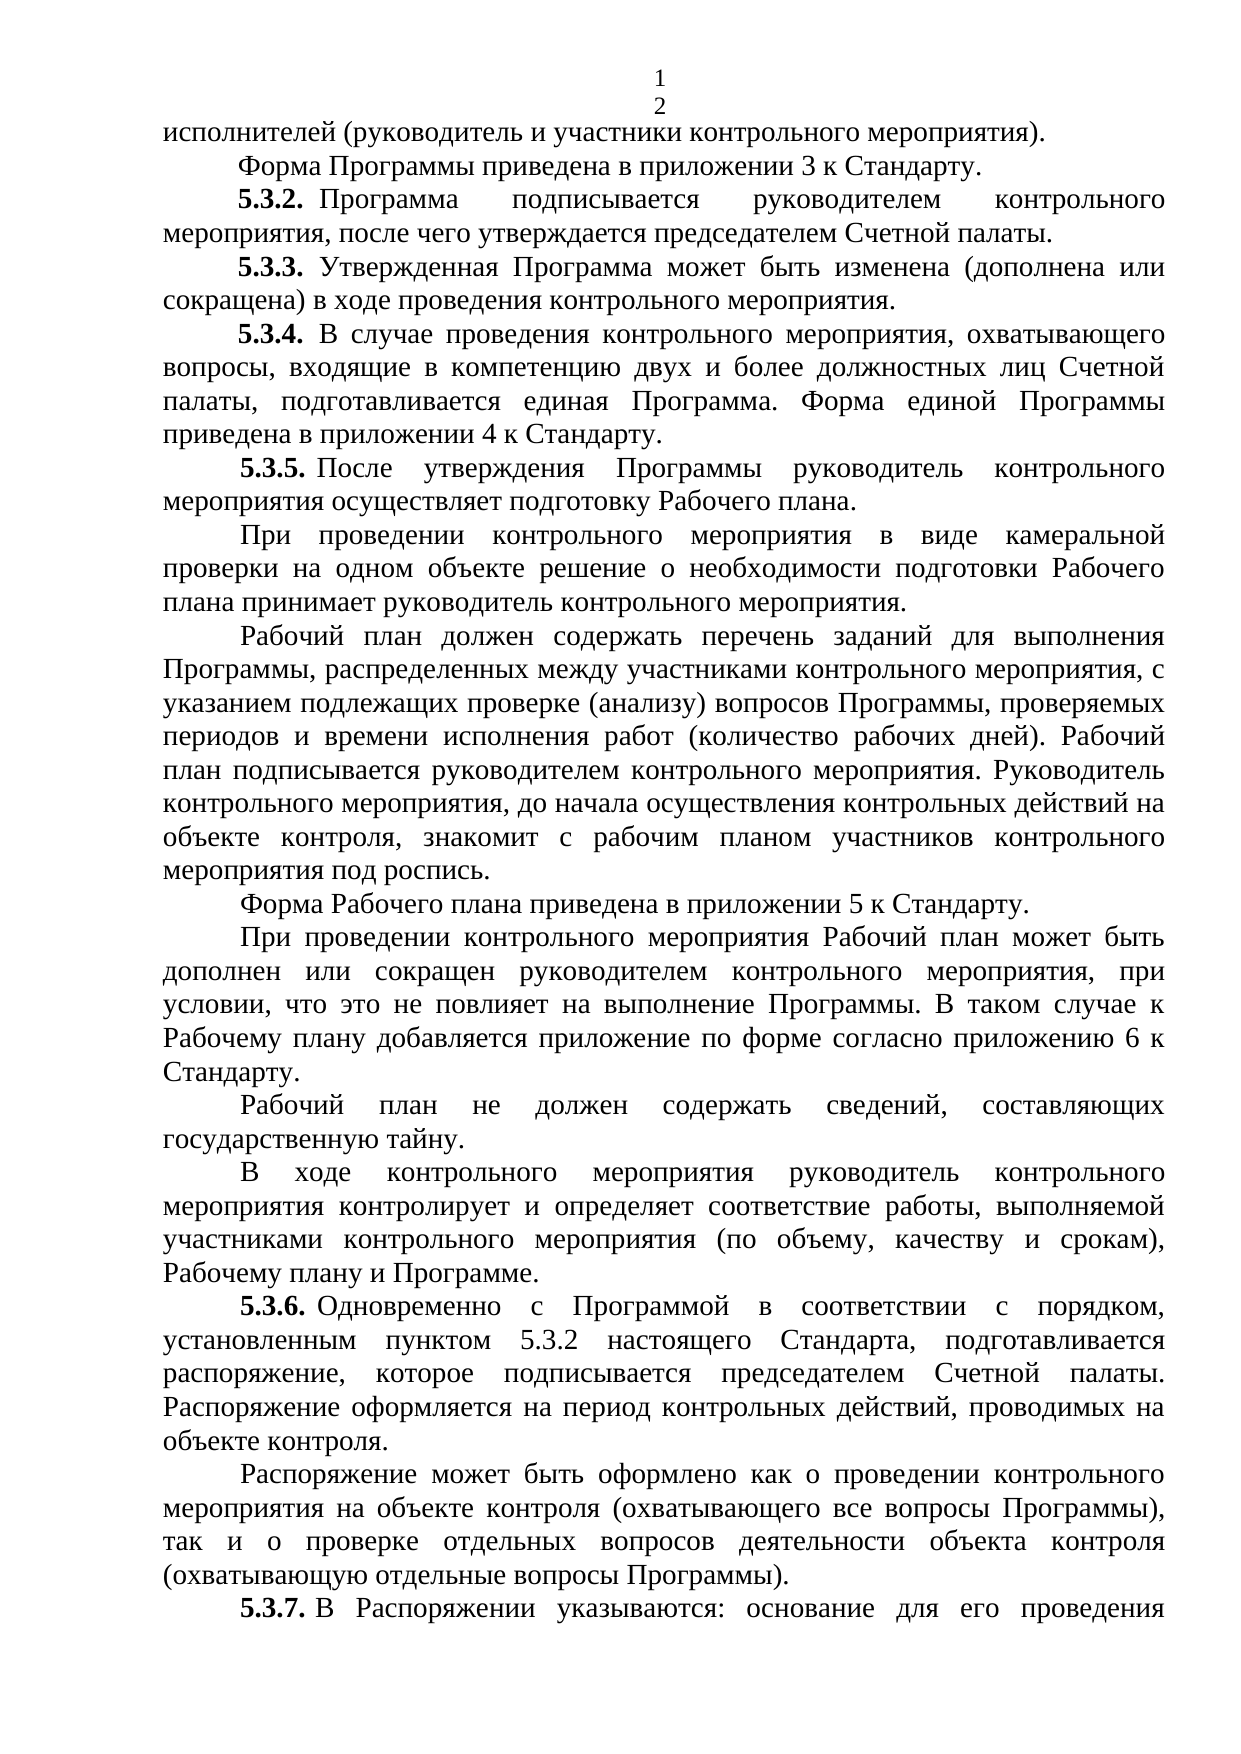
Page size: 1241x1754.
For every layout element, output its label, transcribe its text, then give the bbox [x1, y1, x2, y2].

text Рабочий план не должен содержать сведений, составляющих государственную тайну. [163, 1087, 1166, 1154]
text Рабочий план должен содержать перечень заданий для выполнения Программы, распределенных между участниками контрольного мероприятия, с указанием подлежащих проверке (анализу) вопросов Программы, проверяемых периодов и времени исполнения работ (количество рабочих дней). Рабочий план подписывается руководителем контрольного мероприятия. Руководитель контрольного мероприятия, до начала осуществления контрольных действий на объекте контроля, знакомит с рабочим планом участников контрольного мероприятия под роспись. [163, 618, 1166, 886]
list Программа подписывается руководителем контрольного мероприятия, после чего утверждается председателем Счетной палаты. [163, 182, 1166, 249]
text Форма Рабочего плана приведена в приложении 5 к Стандарту. [163, 886, 1166, 919]
list В случае проведения контрольного мероприятия, охватывающего вопросы, входящие в компетенцию двух и более должностных лиц Счетной палаты, подготавливается единая Программа. Форма единой Программы приведена в приложении 4 к Стандарту. [163, 316, 1166, 450]
text При проведении контрольного мероприятия в виде камеральной проверки на одном объекте решение о необходимости подготовки Рабочего плана принимает руководитель контрольного мероприятия. [163, 517, 1166, 618]
text В ходе контрольного мероприятия руководитель контрольного мероприятия контролирует и определяет соответствие работы, выполняемой участниками контрольного мероприятия (по объему, качеству и срокам), Рабочему плану и Программе. [163, 1154, 1166, 1288]
list После утверждения Программы руководитель контрольного мероприятия осуществляет подготовку Рабочего плана. [163, 450, 1166, 517]
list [163, 1590, 1166, 1624]
text При проведении контрольного мероприятия Рабочий план может быть дополнен или сокращен руководителем контрольного мероприятия, при условии, что это не повлияет на выполнение Программы. В таком случае к Рабочему плану добавляется приложение по форме согласно приложению 6 к Стандарту. [163, 919, 1166, 1087]
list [163, 114, 1166, 148]
list Одновременно с Программой в соответствии с порядком, установленным пунктом 5.3.2 настоящего Стандарта, подготавливается распоряжение, которое подписывается председателем Счетной палаты. Распоряжение оформляется на период контрольных действий, проводимых на объекте контроля. [163, 1288, 1166, 1456]
list Утвержденная Программа может быть изменена (дополнена или сокращена) в ходе проведения контрольного мероприятия. [163, 249, 1166, 316]
text Форма Программы приведена в приложении 3 к Стандарту. [163, 148, 1166, 182]
text Распоряжение может быть оформлено как о проведении контрольного мероприятия на объекте контроля (охватывающего все вопросы Программы), так и о проверке отдельных вопросов деятельности объекта контроля (охватывающую отдельные вопросы Программы). [163, 1456, 1166, 1590]
